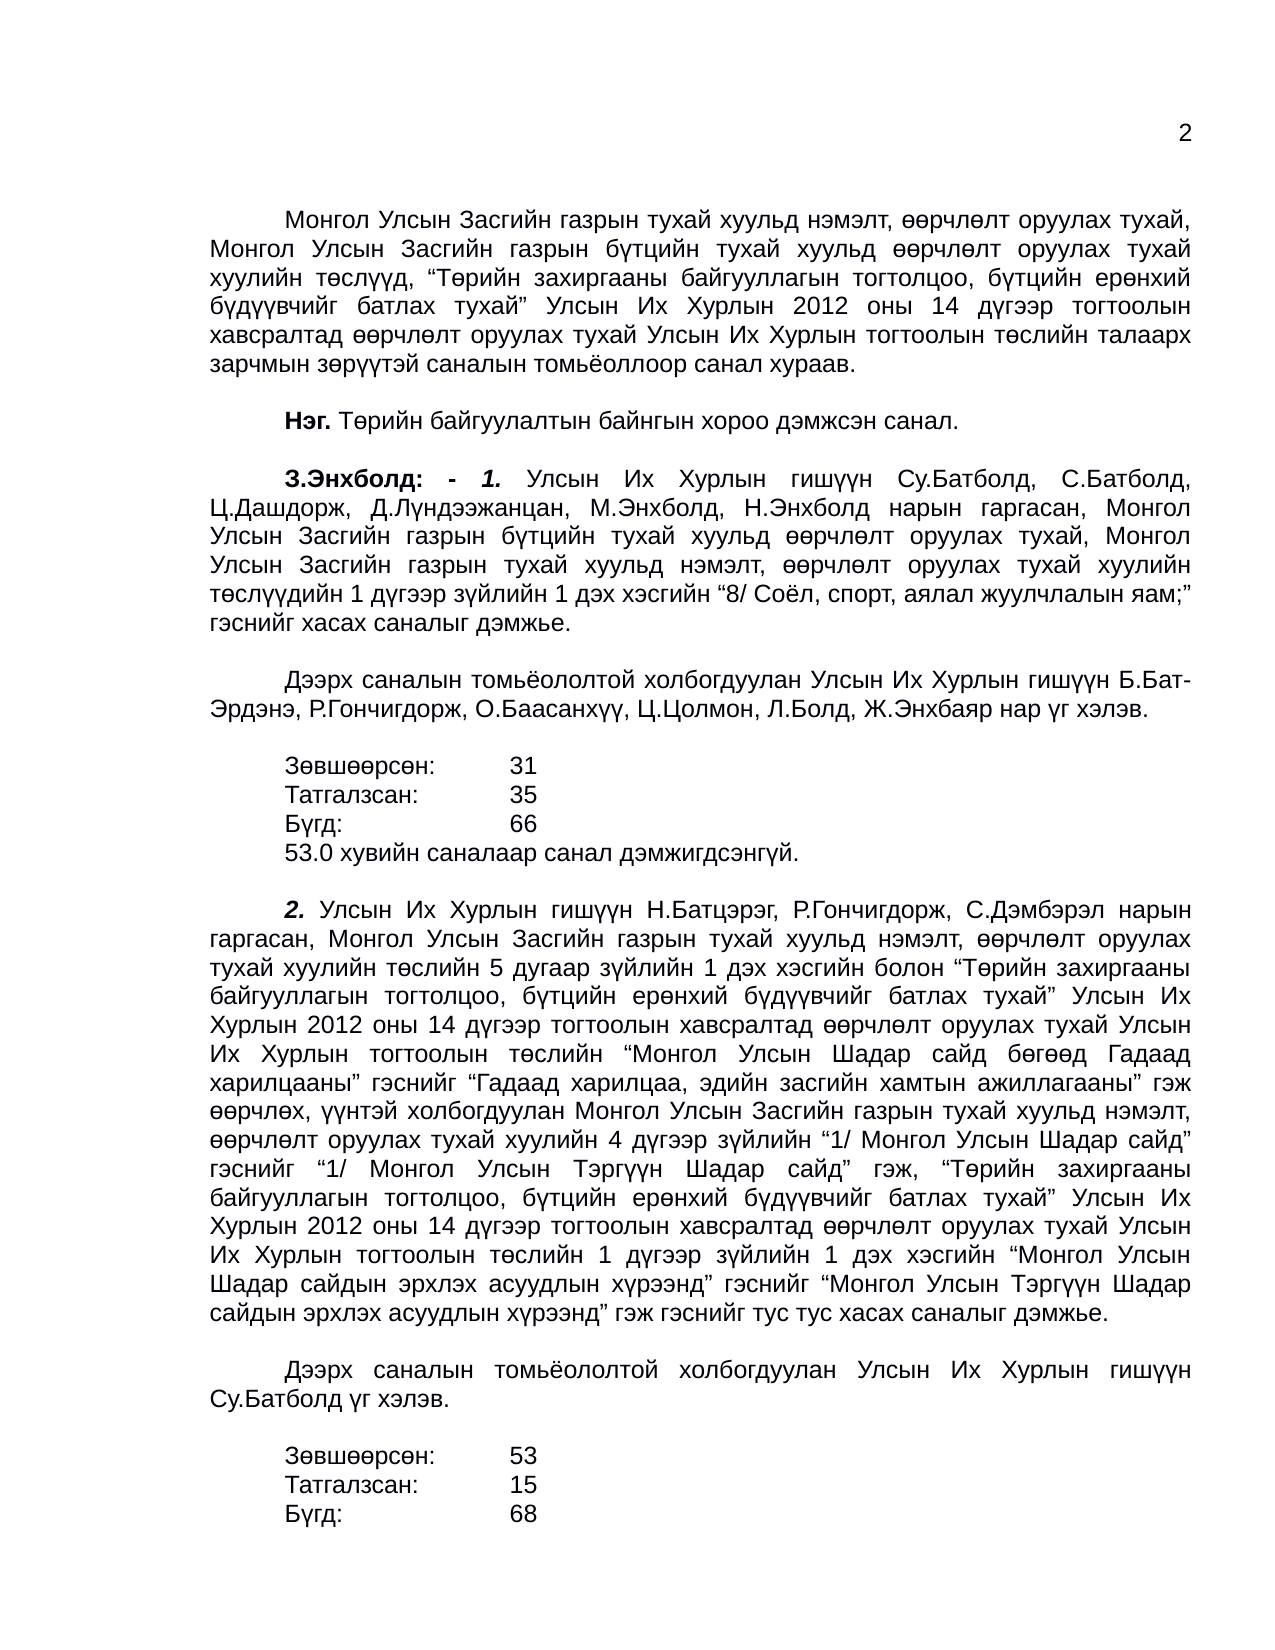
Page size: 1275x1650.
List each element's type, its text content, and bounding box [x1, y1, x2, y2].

text Зөвшөөрсөн: 31 [209, 751, 1192, 780]
text Монгол Улсын Засгийн газрын тухай хуульд нэмэлт, өөрчлөлт оруулах тухай, Монгол Улсын Засгийн газрын бүтцийн тухай хуульд өөрчлөлт оруулах тухай хуулийн төслүүд, “Төрийн захиргааны байгууллагын тогтолцоо, бүтцийн ерөнхий бүдүүвчийг батлах тухай” Улсын Их Хурлын 2012 оны 14 дүгээр тогтоолын хавсралтад өөрчлөлт оруулах тухай Улсын Их Хурлын тогтоолын төслийн талаарх зарчмын зөрүүтэй саналын томьёоллоор санал хураав. [209, 205, 1192, 378]
text Татгалзсан: 35 [209, 780, 1192, 809]
text 2. Улсын Их Хурлын гишүүн Н.Батцэрэг, Р.Гончигдорж, С.Дэмбэрэл нарын гаргасан, Монгол Улсын Засгийн газрын тухай хуульд нэмэлт, өөрчлөлт оруулах тухай хуулийн төслийн 5 дугаар зүйлийн 1 дэх хэсгийн болон “Төрийн захиргааны байгууллагын тогтолцоо, бүтцийн ерөнхий бүдүүвчийг батлах тухай” Улсын Их Хурлын 2012 оны 14 дүгээр тогтоолын хавсралтад өөрчлөлт оруулах тухай Улсын Их Хурлын тогтоолын төслийн “Монгол Улсын Шадар сайд бөгөөд Гадаад харилцааны” гэснийг “Гадаад харилцаа, эдийн засгийн хамтын ажиллагааны” гэж өөрчлөх, үүнтэй холбогдуулан Монгол Улсын Засгийн газрын тухай хуульд нэмэлт, өөрчлөлт оруулах тухай хуулийн 4 дүгээр зүйлийн “1/ Монгол Улсын Шадар сайд” гэснийг “1/ Монгол Улсын Тэргүүн Шадар сайд” гэж, “Төрийн захиргааны байгууллагын тогтолцоо, бүтцийн ерөнхий бүдүүвчийг батлах тухай” Улсын Их Хурлын 2012 оны 14 дүгээр тогтоолын хавсралтад өөрчлөлт оруулах тухай Улсын Их Хурлын тогтоолын төслийн 1 дүгээр зүйлийн 1 дэх хэсгийн “Монгол Улсын Шадар сайдын эрхлэх асуудлын хүрээнд” гэснийг “Монгол Улсын Тэргүүн Шадар сайдын эрхлэх асуудлын хүрээнд” гэж гэснийг тус тус хасах саналыг дэмжье. [209, 895, 1192, 1326]
text З.Энхболд: - 1. Улсын Их Хурлын гишүүн Су.Батболд, С.Батболд, Ц.Дашдорж, Д.Лүндээжанцан, М.Энхболд, Н.Энхболд нарын гаргасан, Монгол Улсын Засгийн газрын бүтцийн тухай хуульд өөрчлөлт оруулах тухай, Монгол Улсын Засгийн газрын тухай хуульд нэмэлт, өөрчлөлт оруулах тухай хуулийн төслүүдийн 1 дүгээр зүйлийн 1 дэх хэсгийн “8/ Соёл, спорт, аялал жуулчлалын яам;” гэснийг хасах саналыг дэмжье. [209, 464, 1192, 636]
text Татгалзсан: 15 [209, 1470, 1192, 1499]
text 53.0 хувийн саналаар санал дэмжигдсэнгүй. [209, 838, 1192, 866]
text Бүгд: 66 [209, 809, 1192, 838]
text Дээрх саналын томьёололтой холбогдуулан Улсын Их Хурлын гишүүн Б.Бат-Эрдэнэ, Р.Гончигдорж, О.Баасанхүү, Ц.Цолмон, Л.Болд, Ж.Энхбаяр нар үг хэлэв. [209, 665, 1192, 723]
text Зөвшөөрсөн: 53 [209, 1441, 1192, 1470]
text Бүгд: 68 [209, 1499, 1192, 1528]
text Дээрх саналын томьёололтой холбогдуулан Улсын Их Хурлын гишүүн Су.Батболд үг хэлэв. [209, 1355, 1192, 1413]
text Нэг. Төрийн байгуулалтын байнгын хороо дэмжсэн санал. [209, 406, 1192, 435]
